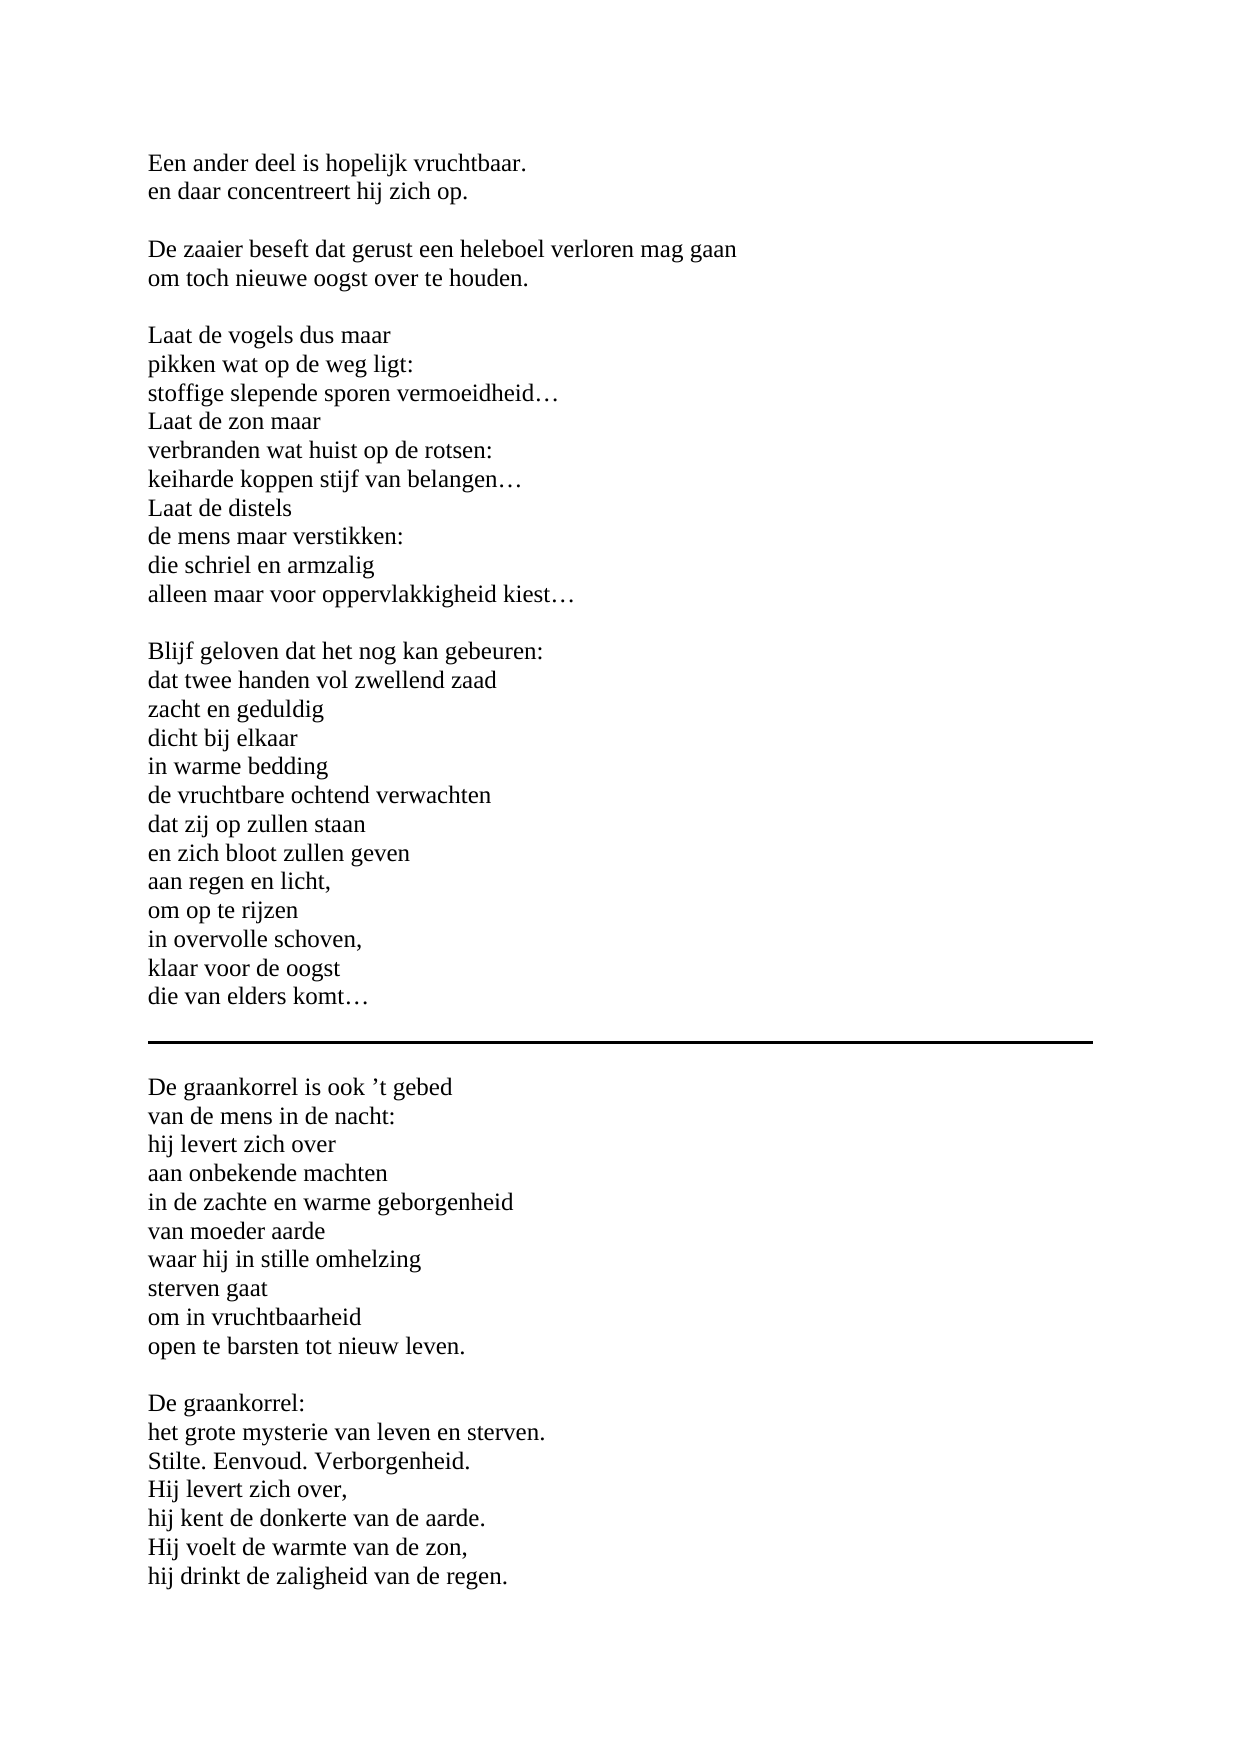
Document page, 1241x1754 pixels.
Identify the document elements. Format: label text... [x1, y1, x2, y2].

text dat twee handen vol zwellend zaad [148, 665, 1093, 694]
text alleen maar voor oppervlakkigheid kiest… [148, 579, 1093, 608]
text Blijf geloven dat het nog kan gebeuren: [148, 636, 1093, 665]
text De graankorrel: [148, 1388, 1093, 1417]
text aan regen en licht, [148, 866, 1093, 895]
text Laat de zon maar [148, 406, 1093, 435]
text dicht bij elkaar [148, 723, 1093, 751]
text pikken wat op de weg ligt: [148, 349, 1093, 378]
text De graankorrel is ook ’t gebed [148, 1072, 1093, 1101]
text hij levert zich over [148, 1129, 1093, 1158]
text klaar voor de oogst [148, 953, 1093, 981]
text om op te rijzen [148, 895, 1093, 924]
text De zaaier beseft dat gerust een heleboel verloren mag gaan [148, 234, 1093, 263]
text die van elders komt… [148, 981, 1093, 1010]
text om toch nieuwe oogst over te houden. [148, 263, 1093, 291]
text hij kent de donkerte van de aarde. Hij voelt de warmte van de zon, hij drinkt de zaligheid van de regen. [148, 1503, 1093, 1589]
text Een ander deel is hopelijk vruchtbaar. [148, 148, 1093, 176]
text open te barsten tot nieuw leven. [148, 1331, 1093, 1359]
text de vruchtbare ochtend verwachten [148, 780, 1093, 809]
text die schriel en armzalig [148, 550, 1093, 579]
text Hij levert zich over, [148, 1474, 1093, 1503]
text Stilte. Eenvoud. Verborgenheid. [148, 1446, 1093, 1474]
text keiharde koppen stijf van belangen… [148, 464, 1093, 493]
text Laat de vogels dus maar [148, 320, 1093, 349]
text sterven gaat [148, 1273, 1093, 1302]
text in de zachte en warme geborgenheid [148, 1187, 1093, 1216]
text verbranden wat huist op de rotsen: [148, 435, 1093, 464]
text in warme bedding [148, 751, 1093, 780]
text zacht en geduldig [148, 694, 1093, 723]
text van moeder aarde [148, 1216, 1093, 1244]
text de mens maar verstikken: [148, 521, 1093, 550]
text dat zij op zullen staan [148, 809, 1093, 838]
text in overvolle schoven, [148, 924, 1093, 953]
text waar hij in stille omhelzing [148, 1244, 1093, 1273]
text het grote mysterie van leven en sterven. [148, 1417, 1093, 1446]
text en zich bloot zullen geven [148, 838, 1093, 866]
text Laat de distels [148, 493, 1093, 521]
text van de mens in de nacht: [148, 1101, 1093, 1129]
text en daar concentreert hij zich op. [148, 176, 1093, 205]
text om in vruchtbaarheid [148, 1302, 1093, 1331]
text aan onbekende machten [148, 1158, 1093, 1187]
text stoffige slepende sporen vermoeidheid… [148, 378, 1093, 406]
